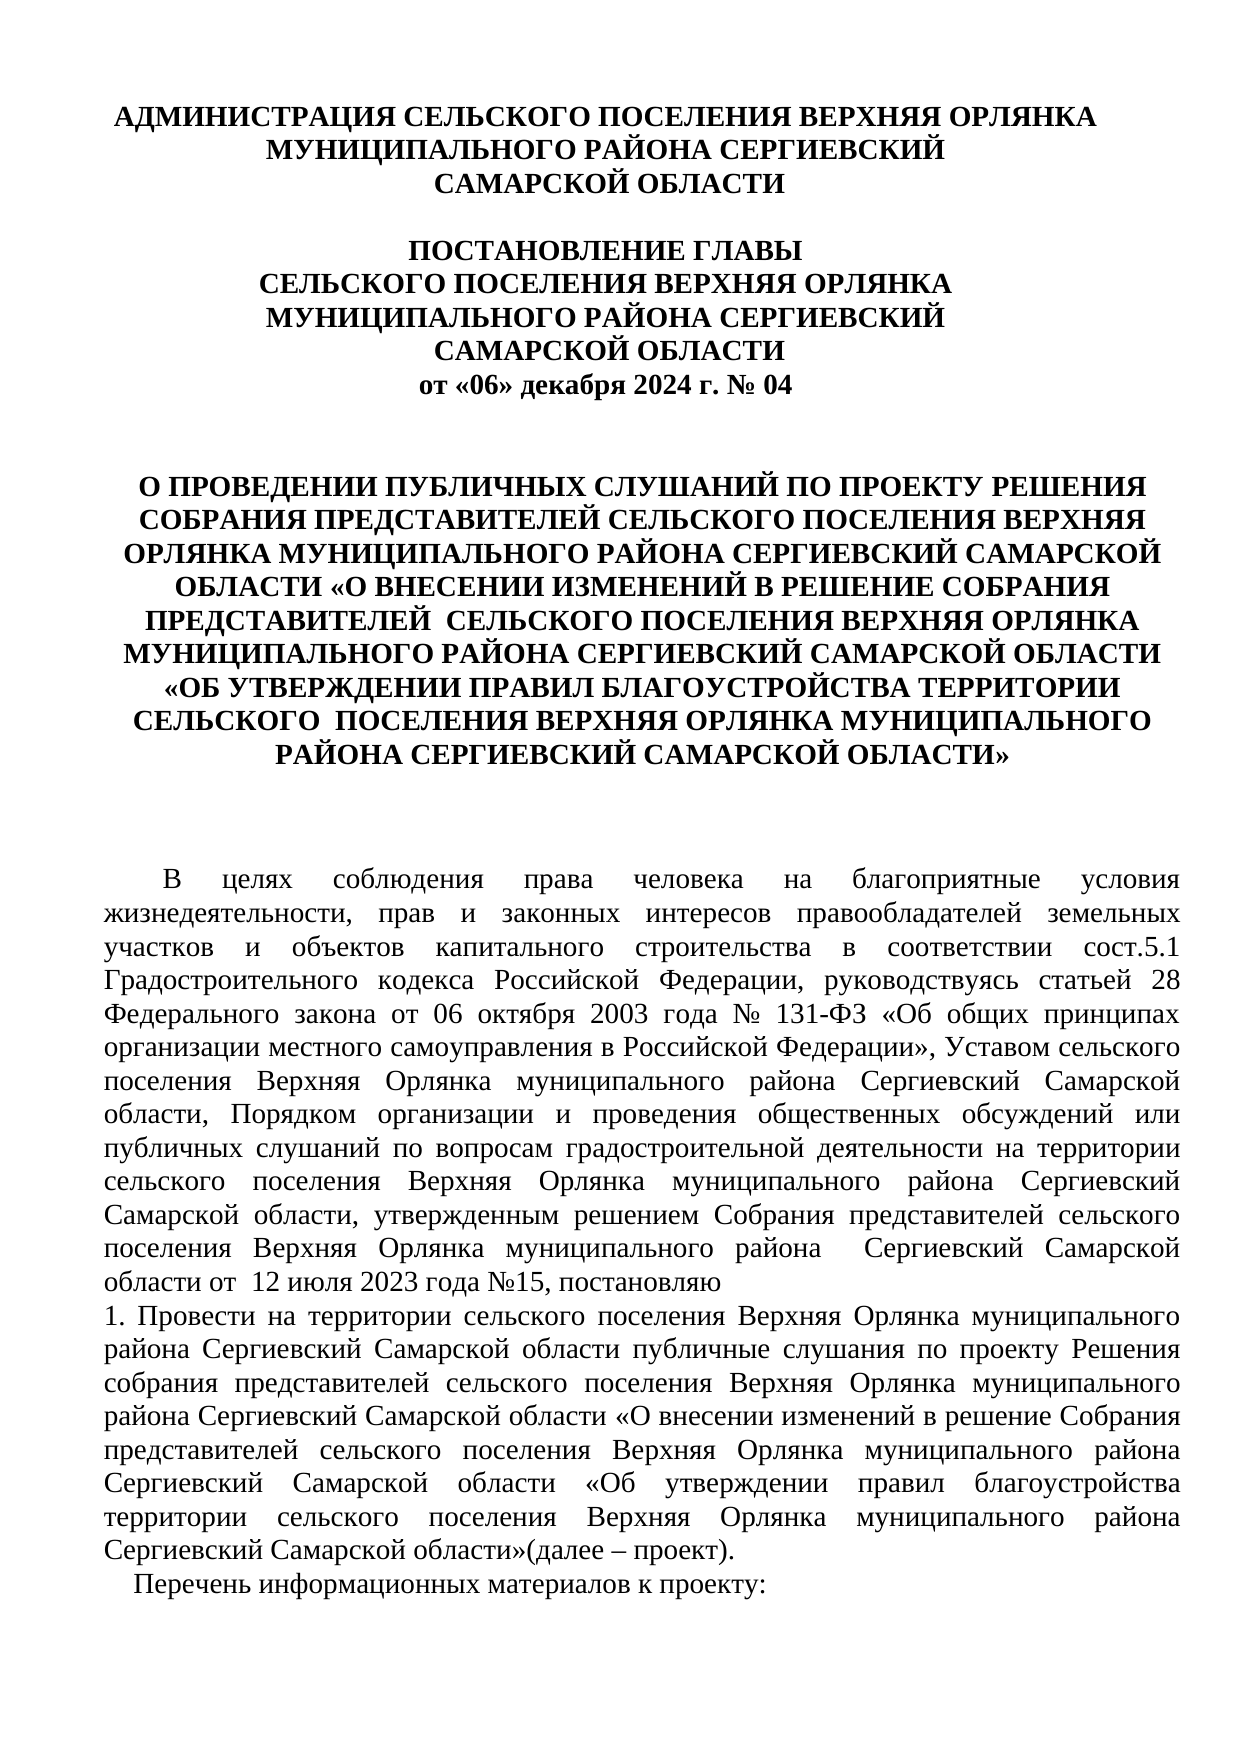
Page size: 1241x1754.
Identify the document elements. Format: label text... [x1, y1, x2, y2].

text В целях соблюдения права человека на благоприятные условия жизнедеятельности, прав и законных интересов правообладателей земельных участков и объектов капитального строительства в соответствии сост.5.1 Градостроительного кодекса Российской Федерации, руководствуясь статьей 28 Федерального закона от 06 октября 2003 года № 131-ФЗ «Об общих принципах организации местного самоуправления в Российской Федерации», Уставом сельского поселения Верхняя Орлянка муниципального района Сергиевский Самарской области, Порядком организации и проведения общественных обсуждений или публичных слушаний по вопросам градостроительной деятельности на территории сельского поселения Верхняя Орлянка муниципального района Сергиевский Самарской области, утвержденным решением Собрания представителей сельского поселения Верхняя Орлянка муниципального района Сергиевский Самарской области от 12 июля 2023 года №15, постановляю [103, 862, 1181, 1298]
text О ПРОВЕДЕНИИ ПУБЛИЧНЫХ СЛУШАНИЙ ПО ПРОЕКТУ РЕШЕНИЯ СОБРАНИЯ ПРЕДСТАВИТЕЛЕЙ СЕЛЬСКОГО ПОСЕЛЕНИЯ ВЕРХНЯЯ ОРЛЯНКА МУНИЦИПАЛЬНОГО РАЙОНА СЕРГИЕВСКИЙ САМАРСКОЙ ОБЛАСТИ «О ВНЕСЕНИИ ИЗМЕНЕНИЙ В РЕШЕНИЕ СОБРАНИЯ ПРЕДСТАВИТЕЛЕЙ СЕЛЬСКОГО ПОСЕЛЕНИЯ ВЕРХНЯЯ ОРЛЯНКА МУНИЦИПАЛЬНОГО РАЙОНА СЕРГИЕВСКИЙ САМАРСКОЙ ОБЛАСТИ «ОБ УТВЕРЖДЕНИИ ПРАВИЛ БЛАГОУСТРОЙСТВА ТЕРРИТОРИИ СЕЛЬСКОГО ПОСЕЛЕНИЯ ВЕРХНЯЯ ОРЛЯНКА МУНИЦИПАЛЬНОГО РАЙОНА СЕРГИЕВСКИЙ САМАРСКОЙ ОБЛАСТИ» [103, 469, 1181, 771]
text 1. Провести на территории сельского поселения Верхняя Орлянка муниципального района Сергиевский Самарской области публичные слушания по проекту Решения собрания представителей сельского поселения Верхняя Орлянка муниципального района Сергиевский Самарской области «О внесении изменений в решение Собрания представителей сельского поселения Верхняя Орлянка муниципального района Сергиевский Самарской области «Об утверждении правил благоустройства территории сельского поселения Верхняя Орлянка муниципального района Сергиевский Самарской области»(далее – проект). [103, 1298, 1181, 1566]
text Перечень информационных материалов к проекту: [103, 1566, 1181, 1599]
table_header АДМИНИСТРАЦИЯ СЕЛЬСКОГО ПОСЕЛЕНИЯ ВЕРХНЯЯ ОРЛЯНКА МУНИЦИПАЛЬНОГО РАЙОНА СЕРГИЕВСКИЙ САМАРСКОЙ ОБЛАСТИ ПОСТАНОВЛЕНИЕ ГЛАВЫ СЕЛЬСКОГО ПОСЕЛЕНИЯ ВЕРХНЯЯ ОРЛЯНКА МУНИЦИПАЛЬНОГО РАЙОНА СЕРГИЕВСКИЙ САМАРСКОЙ ОБЛАСТИ от «06» декабря 2024 г. № 04 [93, 99, 1118, 468]
